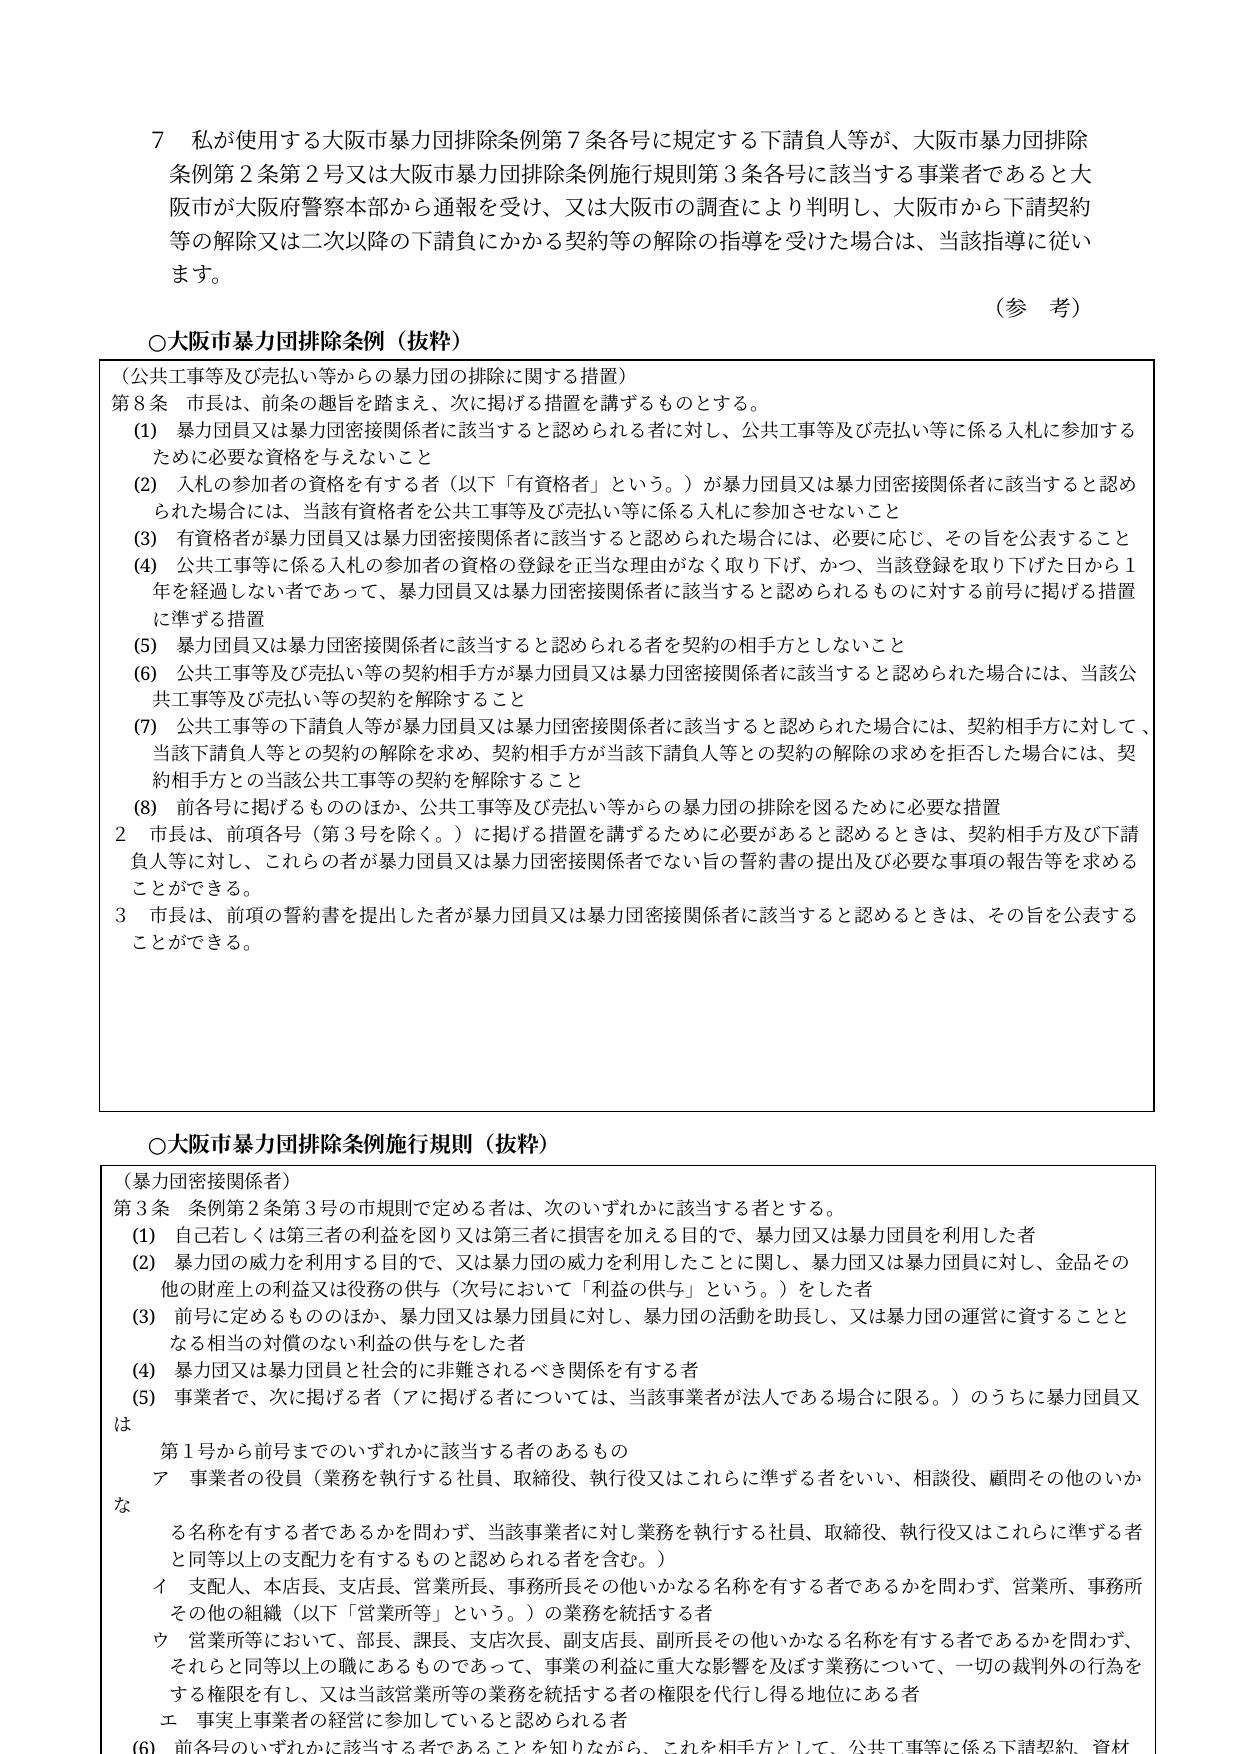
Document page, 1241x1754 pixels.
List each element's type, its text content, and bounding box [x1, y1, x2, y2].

text ７ 私が使用する大阪市暴力団排除条例第７条各号に規定する下請負人等が、大阪市暴力団排除条例第２条第２号又は大阪市暴力団排除条例施行規則第３条各号に該当する事業者であると大阪市が大阪府警察本部から通報を受け、又は大阪市の調査により判明し、大阪市から下請契約等の解除又は二次以降の下請負にかかる契約等の解除の指導を受けた場合は、当該指導に従います。 [148, 123, 1092, 290]
text ○大阪市暴力団排除条例施行規則（抜粋） [148, 1126, 1092, 1159]
text （参 考） [148, 290, 1092, 323]
text ○大阪市暴力団排除条例（抜粋） [148, 323, 1092, 357]
